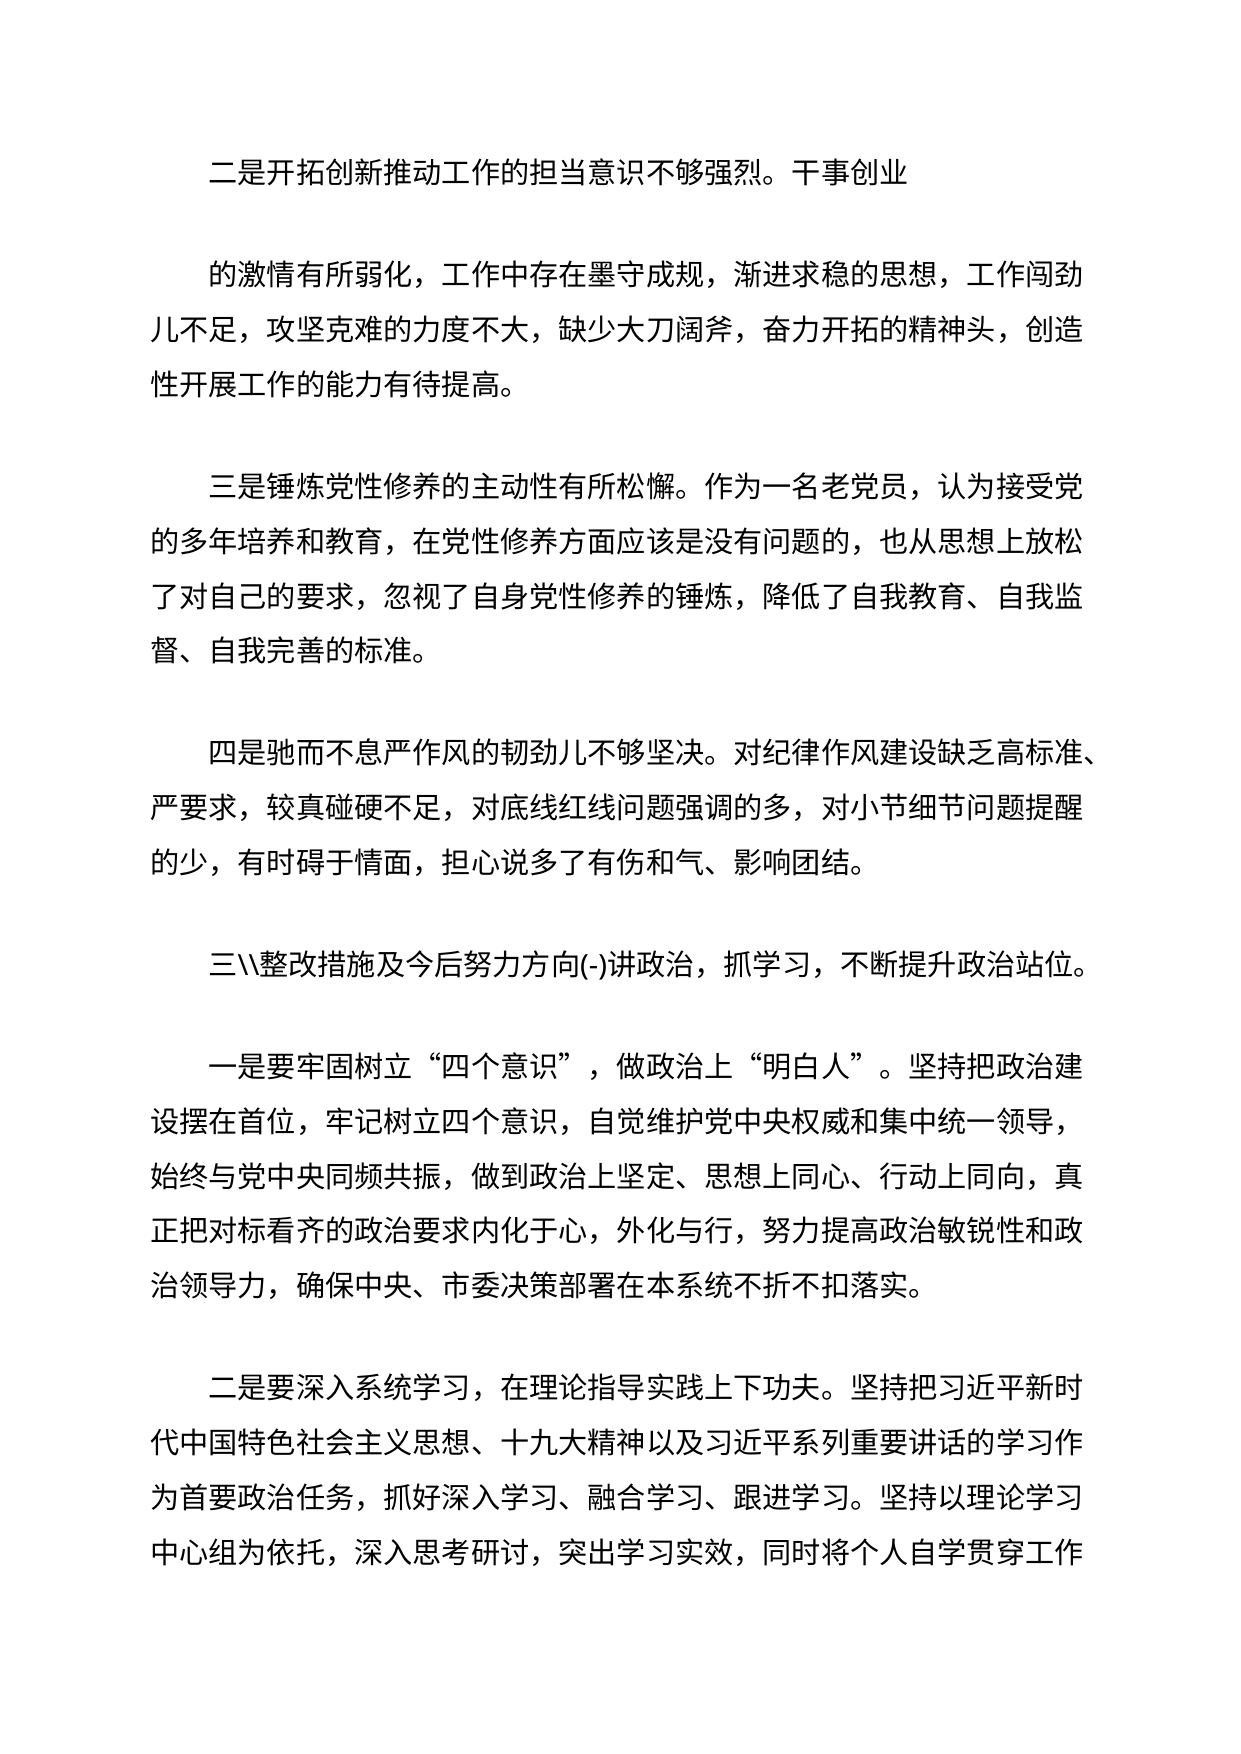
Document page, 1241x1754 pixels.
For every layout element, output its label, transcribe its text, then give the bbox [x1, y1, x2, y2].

text 二是开拓创新推动工作的担当意识不够强烈。干事创业 [150, 150, 1090, 192]
text 一是要牢固树立“四个意识”，做政治上“明白人”。坚持把政治建设摆在首位，牢记树立四个意识，自觉维护党中央权威和集中统一领导，始终与党中央同频共振，做到政治上坚定、思想上同心、行动上同向，真正把对标看齐的政治要求内化于心，外化与行，努力提高政治敏锐性和政治领导力，确保中央、市委决策部署在本系统不折不扣落实。 [150, 1043, 1090, 1305]
text 三是锤炼党性修养的主动性有所松懈。作为一名老党员，认为接受党的多年培养和教育，在党性修养方面应该是没有问题的，也从思想上放松了对自己的要求，忽视了自身党性修养的锤炼，降低了自我教育、自我监督、自我完善的标准。 [150, 463, 1090, 670]
text 四是驰而不息严作风的韧劲儿不够坚决。对纪律作风建设缺乏高标准、严要求，较真碰硬不足，对底线红线问题强调的多，对小节细节问题提醒的少，有时碍于情面，担心说多了有伤和气、影响团结。 [150, 730, 1090, 882]
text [150, 1365, 1090, 1572]
text 三\\整改措施及今后努力方向(-)讲政治，抓学习，不断提升政治站位。 [150, 941, 1090, 984]
text 的激情有所弱化，工作中存在墨守成规，渐进求稳的思想，工作闯劲儿不足，攻坚克难的力度不大，缺少大刀阔斧，奋力开拓的精神头，创造性开展工作的能力有待提高。 [150, 252, 1090, 404]
